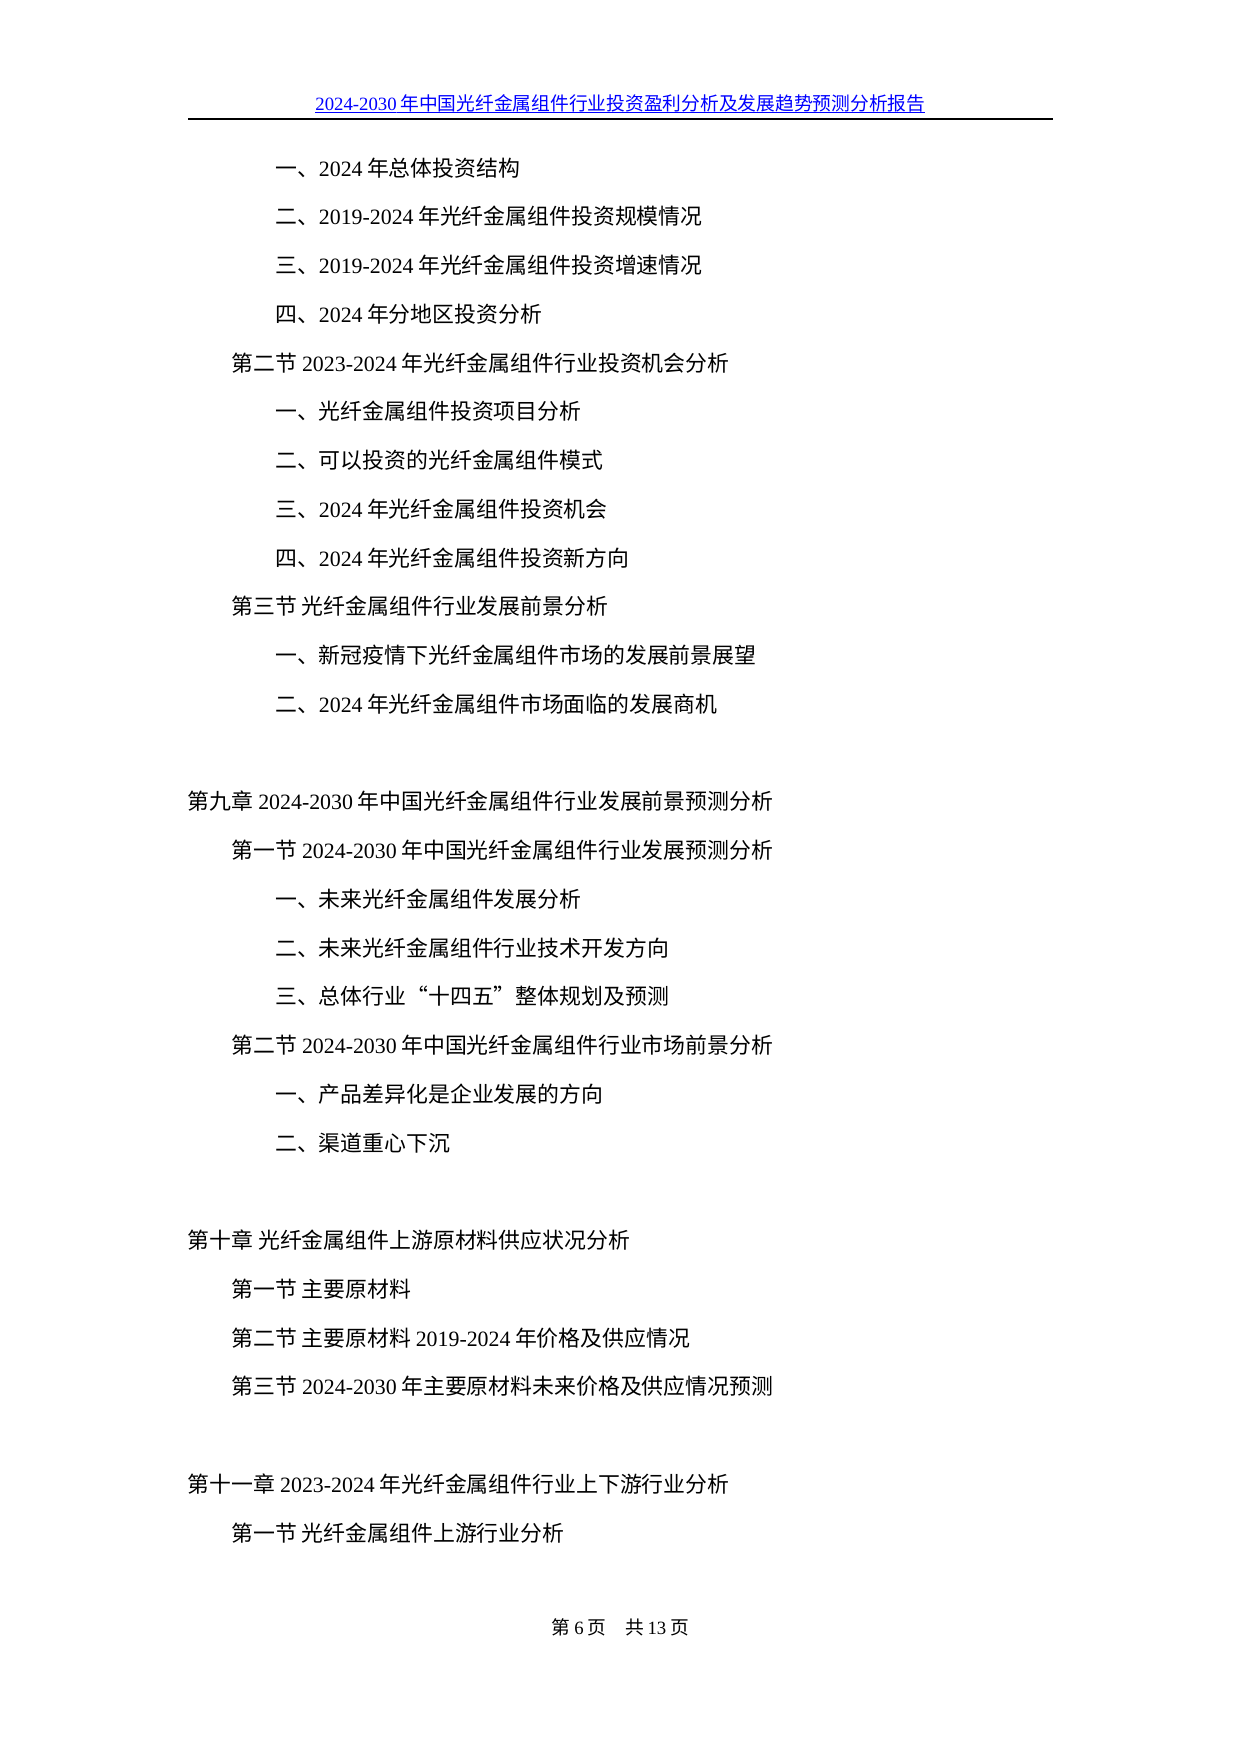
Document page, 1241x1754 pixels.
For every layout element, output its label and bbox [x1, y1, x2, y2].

text [187, 150, 1053, 1548]
